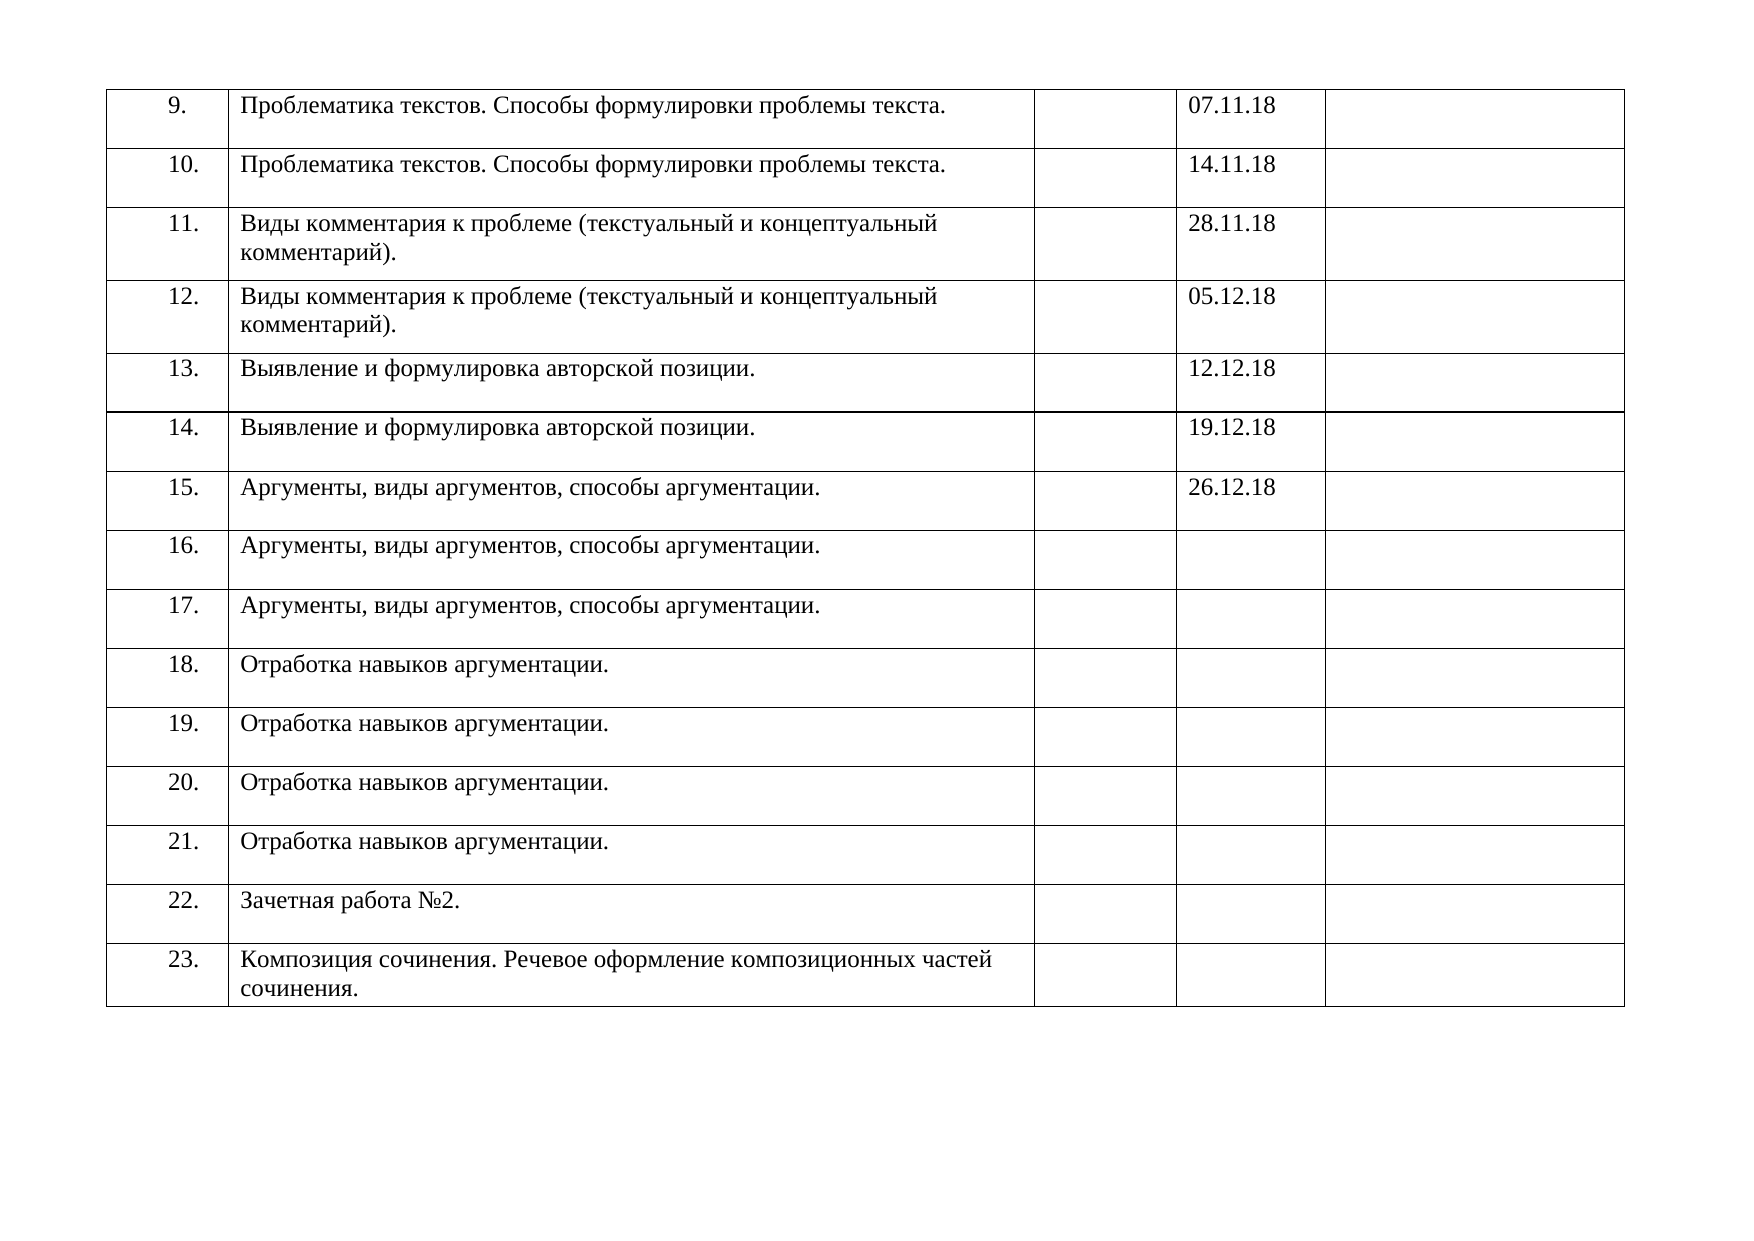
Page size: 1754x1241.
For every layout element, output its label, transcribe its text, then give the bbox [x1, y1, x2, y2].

table_cell Выявление и формулировка авторской позиции. [229, 354, 1034, 411]
table_cell [107, 208, 228, 280]
table_cell [107, 281, 228, 352]
table_cell [107, 413, 228, 471]
table_cell [1326, 767, 1624, 825]
table_cell Отработка навыков аргументации. [229, 767, 1034, 825]
table_cell [1177, 944, 1325, 1006]
table_cell 12.12.18 [1177, 354, 1325, 411]
table_cell [1326, 826, 1624, 884]
table_cell Зачетная работа №2. [229, 885, 1034, 943]
table_cell [107, 649, 228, 707]
table_cell [1035, 413, 1176, 471]
table_cell [1035, 208, 1176, 280]
table_cell [1326, 472, 1624, 529]
table_cell [1035, 281, 1176, 352]
table_cell [1326, 531, 1624, 589]
table_cell Аргументы, виды аргументов, способы аргументации. [229, 472, 1034, 529]
table_cell [1177, 649, 1325, 707]
table_cell 19.12.18 [1177, 413, 1325, 471]
table_cell Отработка навыков аргументации. [229, 649, 1034, 707]
table_cell [1177, 531, 1325, 589]
table_cell [1326, 649, 1624, 707]
table_cell [107, 767, 228, 825]
table_cell [1035, 767, 1176, 825]
table_cell [107, 149, 228, 207]
table_cell [1326, 208, 1624, 280]
table_cell [107, 826, 228, 884]
table_cell Отработка навыков аргументации. [229, 708, 1034, 766]
table_cell [1177, 885, 1325, 943]
table_cell [1326, 413, 1624, 471]
table_cell [107, 472, 228, 529]
table_cell [107, 354, 228, 411]
table_cell 14.11.18 [1177, 149, 1325, 207]
table_cell [1035, 708, 1176, 766]
table_cell Виды комментария к проблеме (текстуальный и концептуальный комментарий). [229, 281, 1034, 352]
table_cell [229, 90, 1034, 148]
table_cell [1326, 281, 1624, 352]
table_cell [1035, 649, 1176, 707]
table_cell [1035, 590, 1176, 648]
table_cell Выявление и формулировка авторской позиции. [229, 413, 1034, 471]
table_cell [1035, 472, 1176, 529]
table_cell [107, 708, 228, 766]
table_cell [1035, 354, 1176, 411]
table_cell [1326, 944, 1624, 1006]
table_cell [1177, 590, 1325, 648]
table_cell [229, 944, 1034, 1006]
table_cell [1177, 708, 1325, 766]
table_cell [107, 90, 228, 148]
table_cell [1035, 826, 1176, 884]
table_cell [1326, 149, 1624, 207]
table_cell [107, 590, 228, 648]
table_cell [1326, 708, 1624, 766]
table_cell Отработка навыков аргументации. [229, 826, 1034, 884]
table_cell [1177, 826, 1325, 884]
table_cell Аргументы, виды аргументов, способы аргументации. [229, 531, 1034, 589]
table_cell [1035, 90, 1176, 148]
table_cell 05.12.18 [1177, 281, 1325, 352]
table_cell [1177, 767, 1325, 825]
table_cell 26.12.18 [1177, 472, 1325, 529]
table_cell [1326, 590, 1624, 648]
table_cell [1326, 354, 1624, 411]
table_cell [1035, 885, 1176, 943]
table_cell [1035, 149, 1176, 207]
table_cell [107, 944, 228, 1006]
table_cell Аргументы, виды аргументов, способы аргументации. [229, 590, 1034, 648]
table_cell 07.11.18 [1177, 90, 1325, 148]
table_cell [107, 885, 228, 943]
table_cell [1326, 885, 1624, 943]
table_cell 28.11.18 [1177, 208, 1325, 280]
table_cell [1035, 531, 1176, 589]
table_cell [1035, 944, 1176, 1006]
table_cell [107, 531, 228, 589]
table_cell [1326, 90, 1624, 148]
table_cell Виды комментария к проблеме (текстуальный и концептуальный комментарий). [229, 208, 1034, 280]
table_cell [229, 149, 1034, 207]
